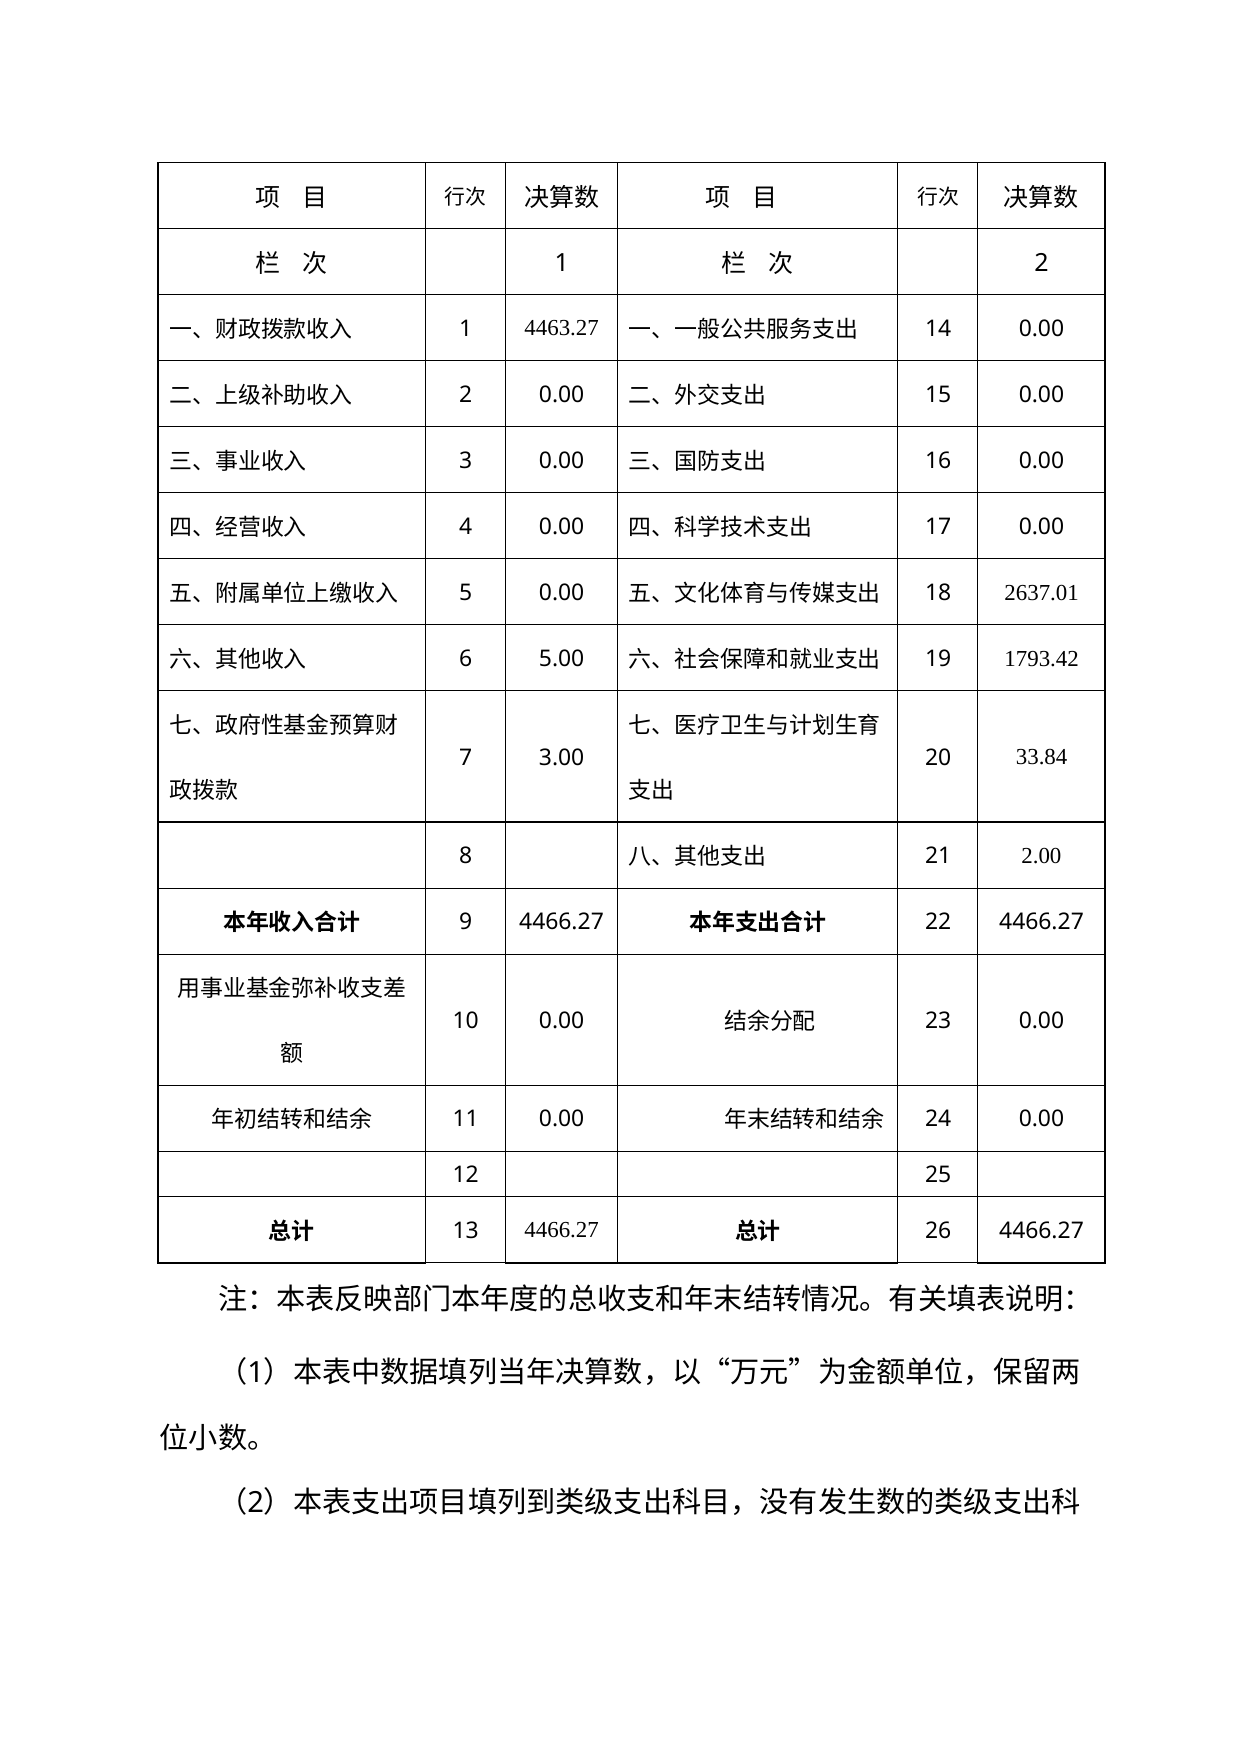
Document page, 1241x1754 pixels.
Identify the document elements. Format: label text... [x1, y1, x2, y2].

text 注：本表反映部门本年度的总收支和年末结转情况。有关填表说明： [159, 1264, 1081, 1329]
table_cell 0.00 [978, 493, 1104, 558]
table_cell 4466.27 [978, 889, 1104, 953]
table_cell 33.84 [978, 691, 1104, 821]
table_cell 4466.27 [506, 1197, 617, 1262]
table_cell 六、其他收入 [159, 625, 425, 690]
table_cell 2.00 [978, 823, 1104, 887]
table_cell 二、外交支出 [618, 361, 897, 426]
table_cell 26 [898, 1197, 977, 1262]
table_cell 2 [978, 229, 1104, 294]
table_cell 七、政府性基金预算财政拨款 [159, 691, 425, 821]
table_cell 25 [898, 1152, 977, 1196]
table_cell [159, 823, 425, 887]
table_cell 15 [898, 361, 977, 426]
table_cell 0.00 [506, 493, 617, 558]
table_cell 行次 [426, 163, 505, 228]
table_cell 四、经营收入 [159, 493, 425, 558]
table_cell 8 [426, 823, 505, 887]
table_cell 16 [898, 427, 977, 492]
table_cell 14 [898, 295, 977, 360]
text （1）本表中数据填列当年决算数，以“万元”为金额单位，保留两位小数。 [159, 1338, 1081, 1468]
table_cell 项 目 [159, 163, 425, 228]
table_cell 本年支出合计 [618, 889, 897, 953]
table_cell 9 [426, 889, 505, 953]
table_cell 六、社会保障和就业支出 [618, 625, 897, 690]
table_cell 17 [898, 493, 977, 558]
table_cell 3.00 [506, 691, 617, 821]
table_cell 5.00 [506, 625, 617, 690]
table_cell 一、财政拨款收入 [159, 295, 425, 360]
table_cell 七、医疗卫生与计划生育支出 [618, 691, 897, 821]
table_cell 0.00 [506, 427, 617, 492]
table_cell 2 [426, 361, 505, 426]
table_cell 0.00 [978, 1086, 1104, 1151]
table_cell 3 [426, 427, 505, 492]
table_cell 7 [426, 691, 505, 821]
table_cell [898, 229, 977, 294]
table_cell 4466.27 [978, 1197, 1104, 1262]
table_cell [978, 1152, 1104, 1196]
table_cell 0.00 [506, 1086, 617, 1151]
table_cell 八、其他支出 [618, 823, 897, 887]
table_cell 5 [426, 559, 505, 624]
table_cell 20 [898, 691, 977, 821]
table_cell [618, 1152, 897, 1196]
table_cell [159, 1152, 425, 1196]
table_cell 13 [426, 1197, 505, 1262]
table_cell 0.00 [506, 559, 617, 624]
table_cell 19 [898, 625, 977, 690]
table_cell 0.00 [978, 955, 1104, 1084]
table_cell 本年收入合计 [159, 889, 425, 953]
table_cell 二、上级补助收入 [159, 361, 425, 426]
table_cell [426, 229, 505, 294]
table_cell 行次 [898, 163, 977, 228]
table_cell 23 [898, 955, 977, 1084]
table_cell 0.00 [978, 361, 1104, 426]
table_cell 0.00 [506, 361, 617, 426]
table_cell 12 [426, 1152, 505, 1196]
table_cell 1793.42 [978, 625, 1104, 690]
table_cell 项 目 [618, 163, 897, 228]
table_cell 22 [898, 889, 977, 953]
table_cell 决算数 [506, 163, 617, 228]
table_cell 10 [426, 955, 505, 1084]
table_cell 0.00 [978, 295, 1104, 360]
table_cell 1 [426, 295, 505, 360]
table_cell 三、国防支出 [618, 427, 897, 492]
table_cell 4463.27 [506, 295, 617, 360]
table_cell 18 [898, 559, 977, 624]
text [159, 1468, 1081, 1533]
table_cell 决算数 [978, 163, 1104, 228]
table_cell 2637.01 [978, 559, 1104, 624]
table_cell 年末结转和结余 [618, 1086, 897, 1151]
table_cell 年初结转和结余 [159, 1086, 425, 1151]
table_cell 1 [506, 229, 617, 294]
table_cell 总计 [159, 1197, 425, 1262]
table_cell 0.00 [978, 427, 1104, 492]
table_cell [506, 823, 617, 887]
table_cell 三、事业收入 [159, 427, 425, 492]
table_cell 0.00 [506, 955, 617, 1084]
table_cell 用事业基金弥补收支差额 [159, 955, 425, 1084]
table_cell 四、科学技术支出 [618, 493, 897, 558]
table_cell 4 [426, 493, 505, 558]
table_cell [506, 1152, 617, 1196]
table_cell 五、附属单位上缴收入 [159, 559, 425, 624]
table_cell 4466.27 [506, 889, 617, 953]
table_cell 24 [898, 1086, 977, 1151]
table_cell 11 [426, 1086, 505, 1151]
table_cell 结余分配 [618, 955, 897, 1084]
table_cell 栏 次 [159, 229, 425, 294]
table_cell 五、文化体育与传媒支出 [618, 559, 897, 624]
table_cell 栏 次 [618, 229, 897, 294]
table_cell 一、一般公共服务支出 [618, 295, 897, 360]
table_cell 总计 [618, 1197, 897, 1262]
table_cell 21 [898, 823, 977, 887]
table_cell 6 [426, 625, 505, 690]
